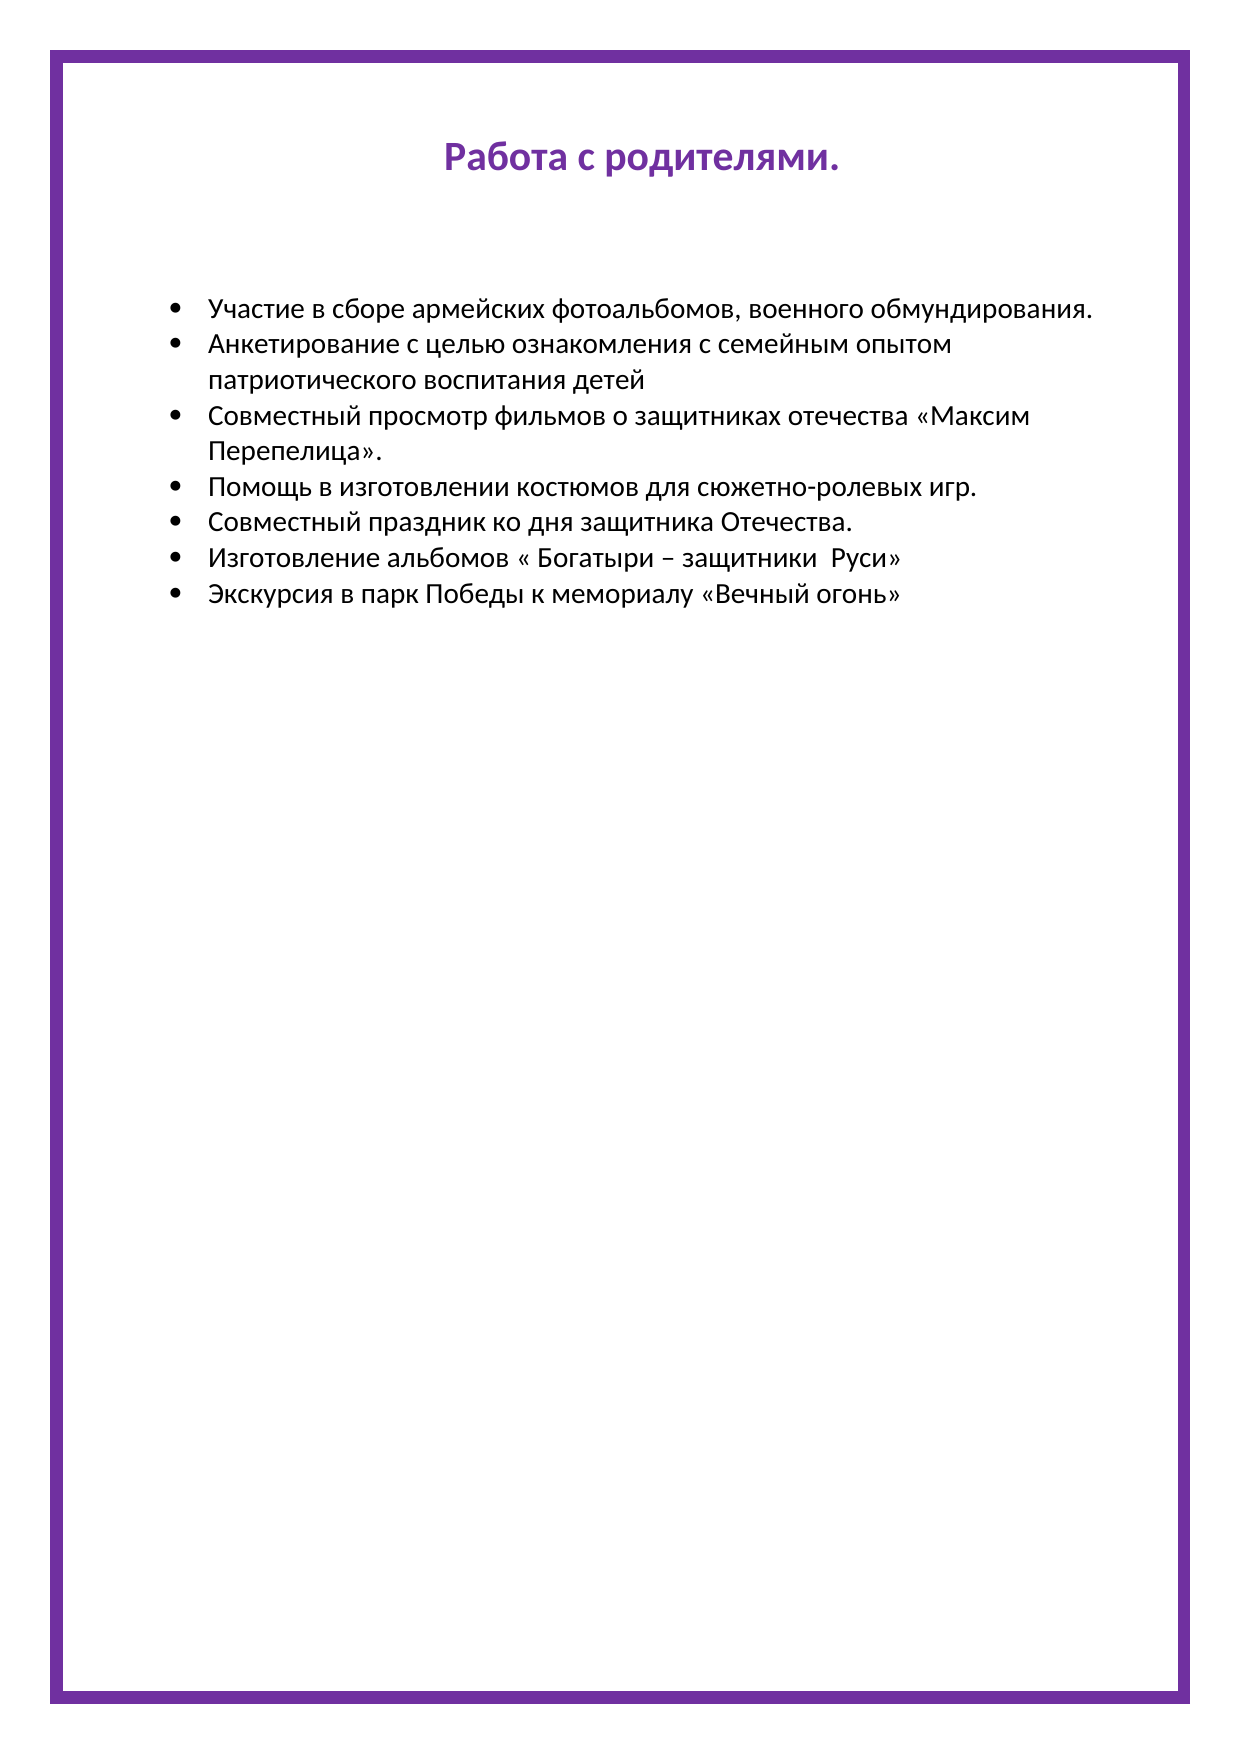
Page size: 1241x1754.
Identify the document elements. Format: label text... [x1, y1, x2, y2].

list Изготовление альбомов « Богатыри – защитники Руси» [170, 539, 1152, 575]
list Совместный просмотр фильмов о защитниках отечества «Максим Перепелица». [170, 397, 1152, 468]
list Участие в сборе армейских фотоальбомов, военного обмундирования. [170, 290, 1152, 325]
list Совместный праздник ко дня защитника Отечества. [170, 503, 1152, 539]
list Помощь в изготовлении костюмов для сюжетно-ролевых игр. [170, 468, 1152, 503]
list Анкетирование с целью ознакомления с семейным опытом патриотического воспитания детей [170, 325, 1152, 397]
list Экскурсия в парк Победы к мемориалу «Вечный огонь» [170, 575, 1152, 610]
text Работа с родителями. [133, 130, 1152, 181]
